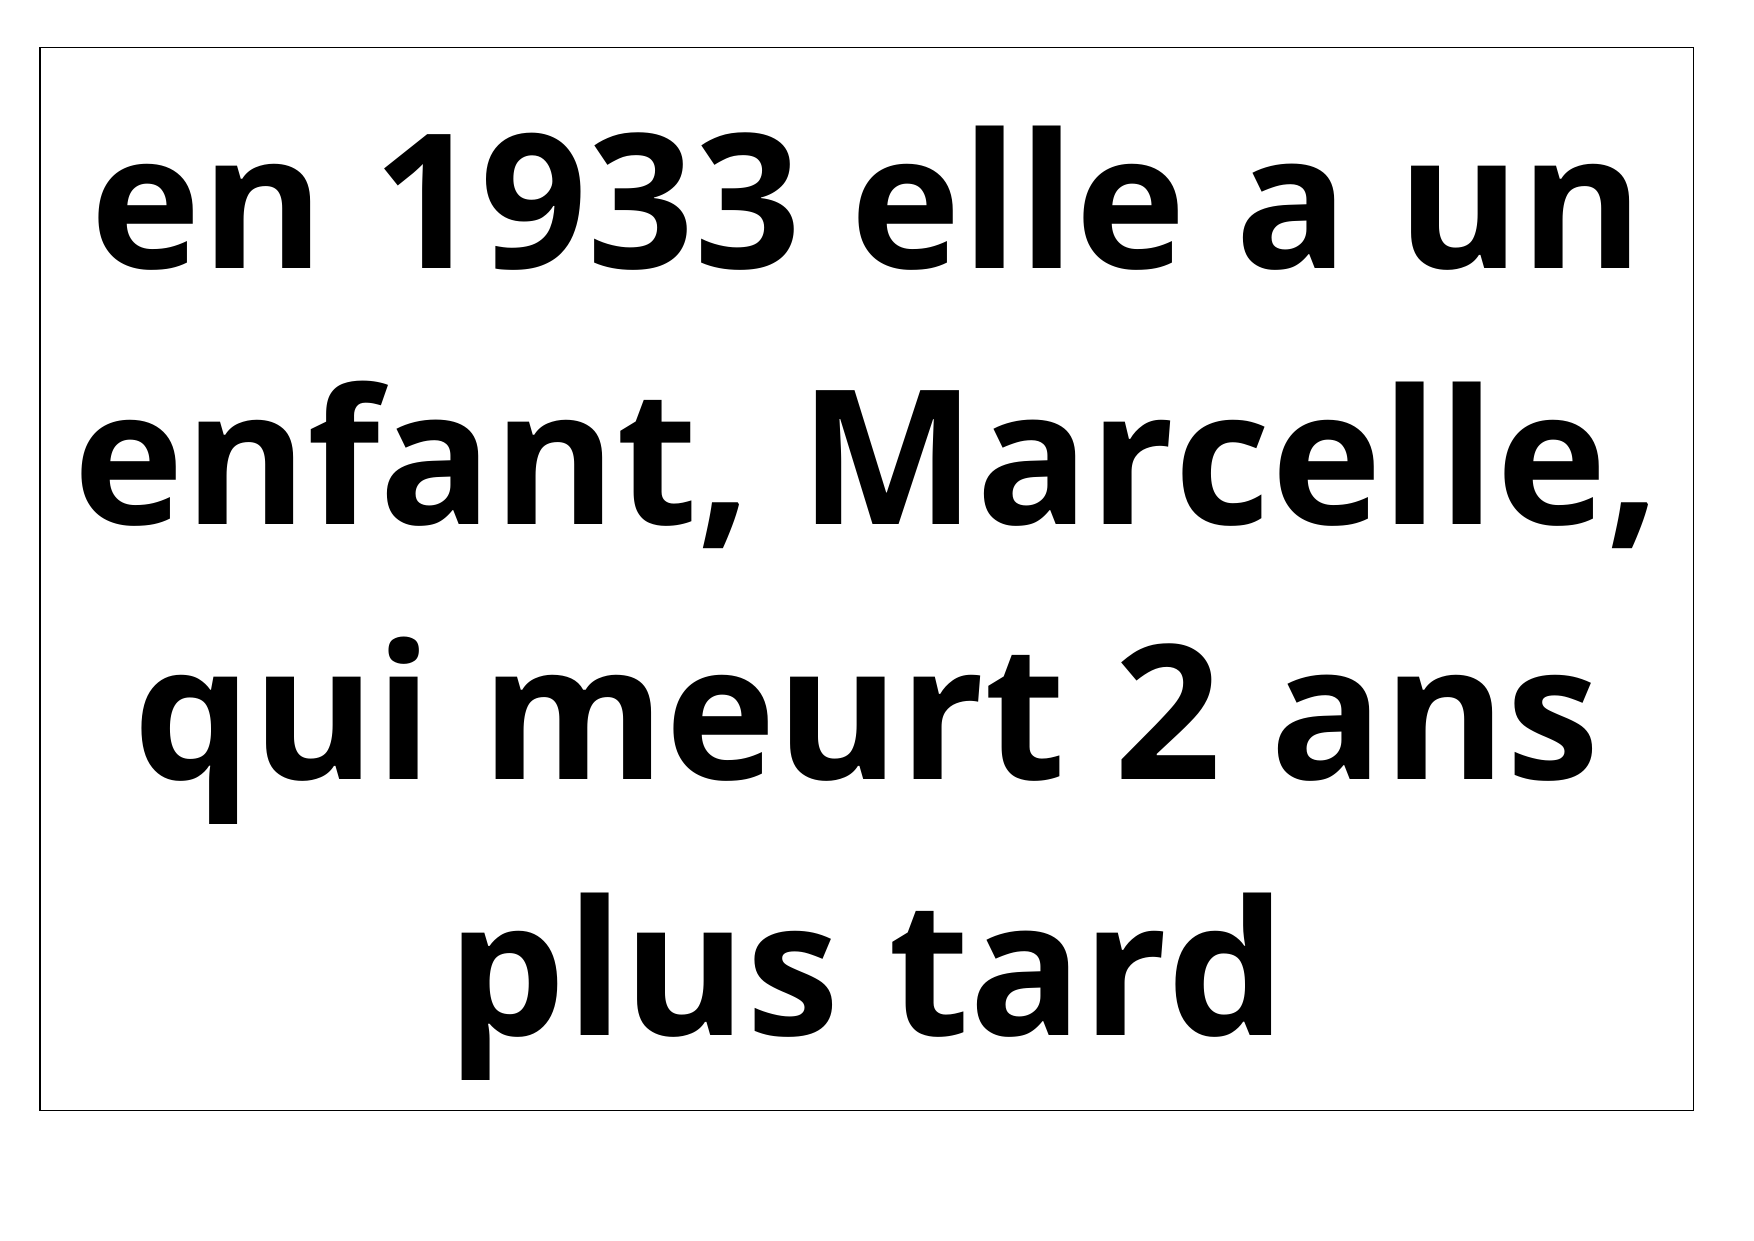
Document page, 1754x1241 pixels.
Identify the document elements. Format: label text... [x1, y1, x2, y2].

table_cell en 1933 elle a un enfant, Marcelle, qui meurt 2 ans plus tard [41, 48, 1693, 1110]
